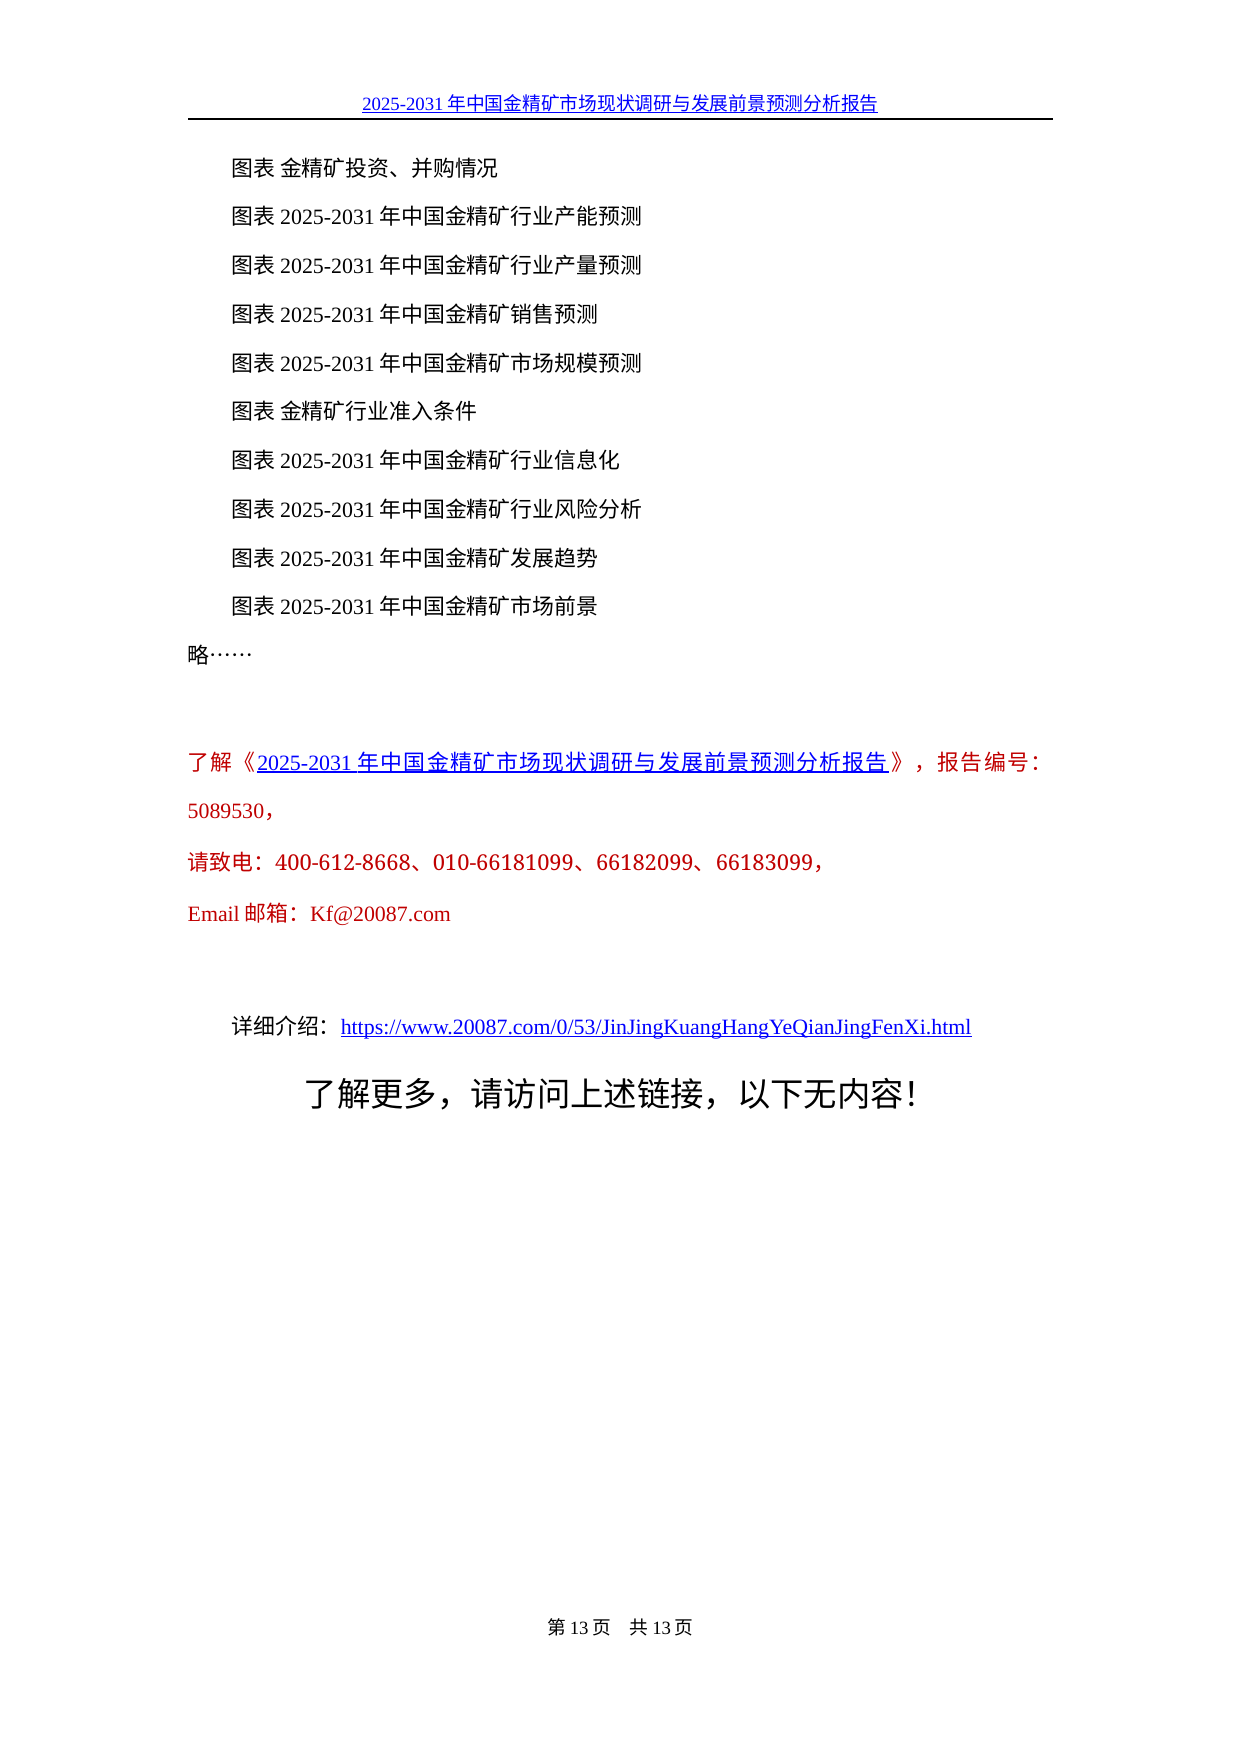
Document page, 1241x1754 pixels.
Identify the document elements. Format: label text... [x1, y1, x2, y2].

text 了解《2025-2031年中国金精矿市场现状调研与发展前景预测分析报告》，报告编号：5089530， [187, 744, 1053, 825]
title 了解更多，请访问上述链接，以下无内容！ [187, 1059, 1053, 1124]
text 请致电：400-612-8668、010-66181099、66182099、66183099， [187, 844, 1053, 877]
text 详细介绍：https://www.20087.com/0/53/JinJingKuangHangYeQianJingFenXi.html [187, 1009, 1053, 1041]
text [187, 150, 1053, 670]
text Email邮箱：Kf@20087.com [187, 896, 1053, 928]
